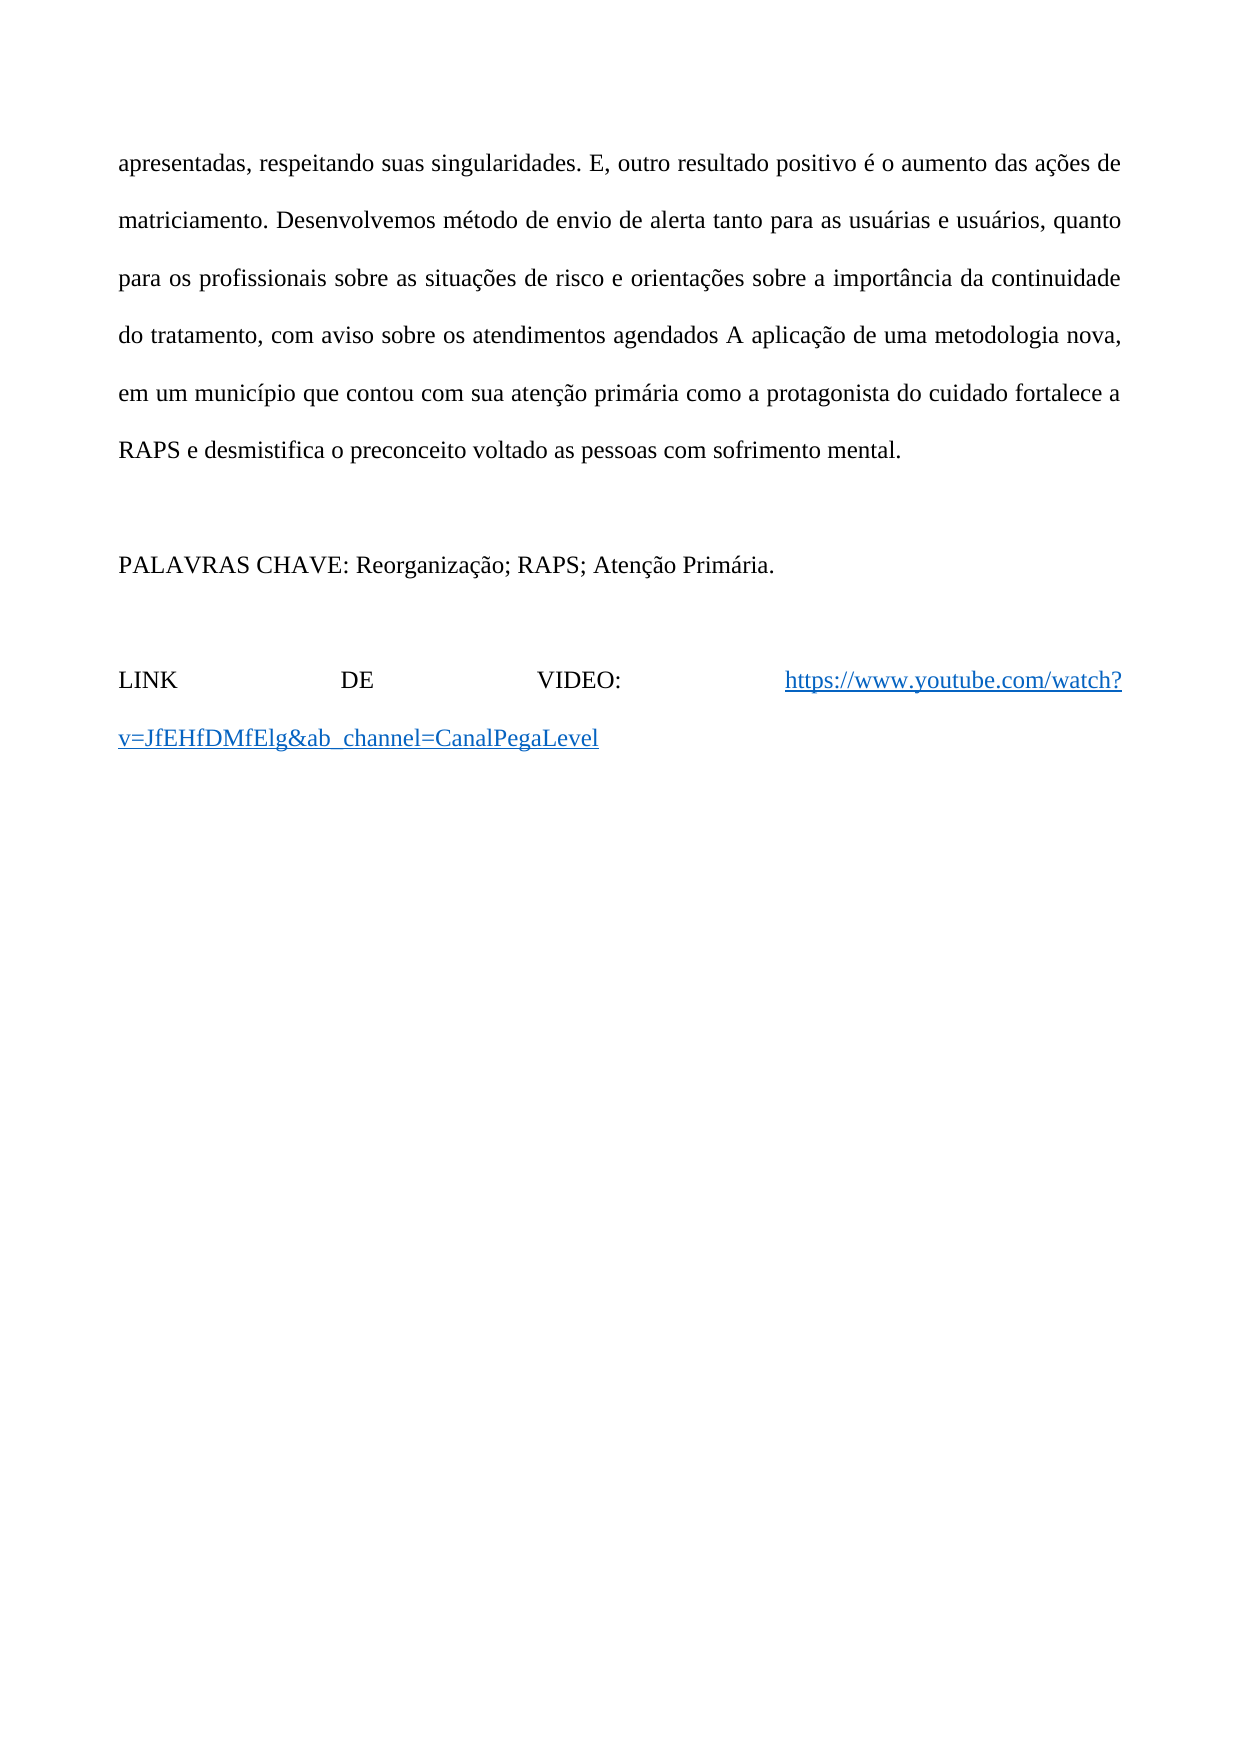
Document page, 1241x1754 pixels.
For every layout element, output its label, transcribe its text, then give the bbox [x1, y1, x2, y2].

text LINK DE VIDEO: https://www.youtube.com/watch?v=JfEHfDMfElg&ab_channel=CanalPegaLevel [118, 665, 1122, 751]
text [118, 148, 1122, 464]
text PALAVRAS CHAVE: Reorganização; RAPS; Atenção Primária. [118, 550, 1122, 579]
